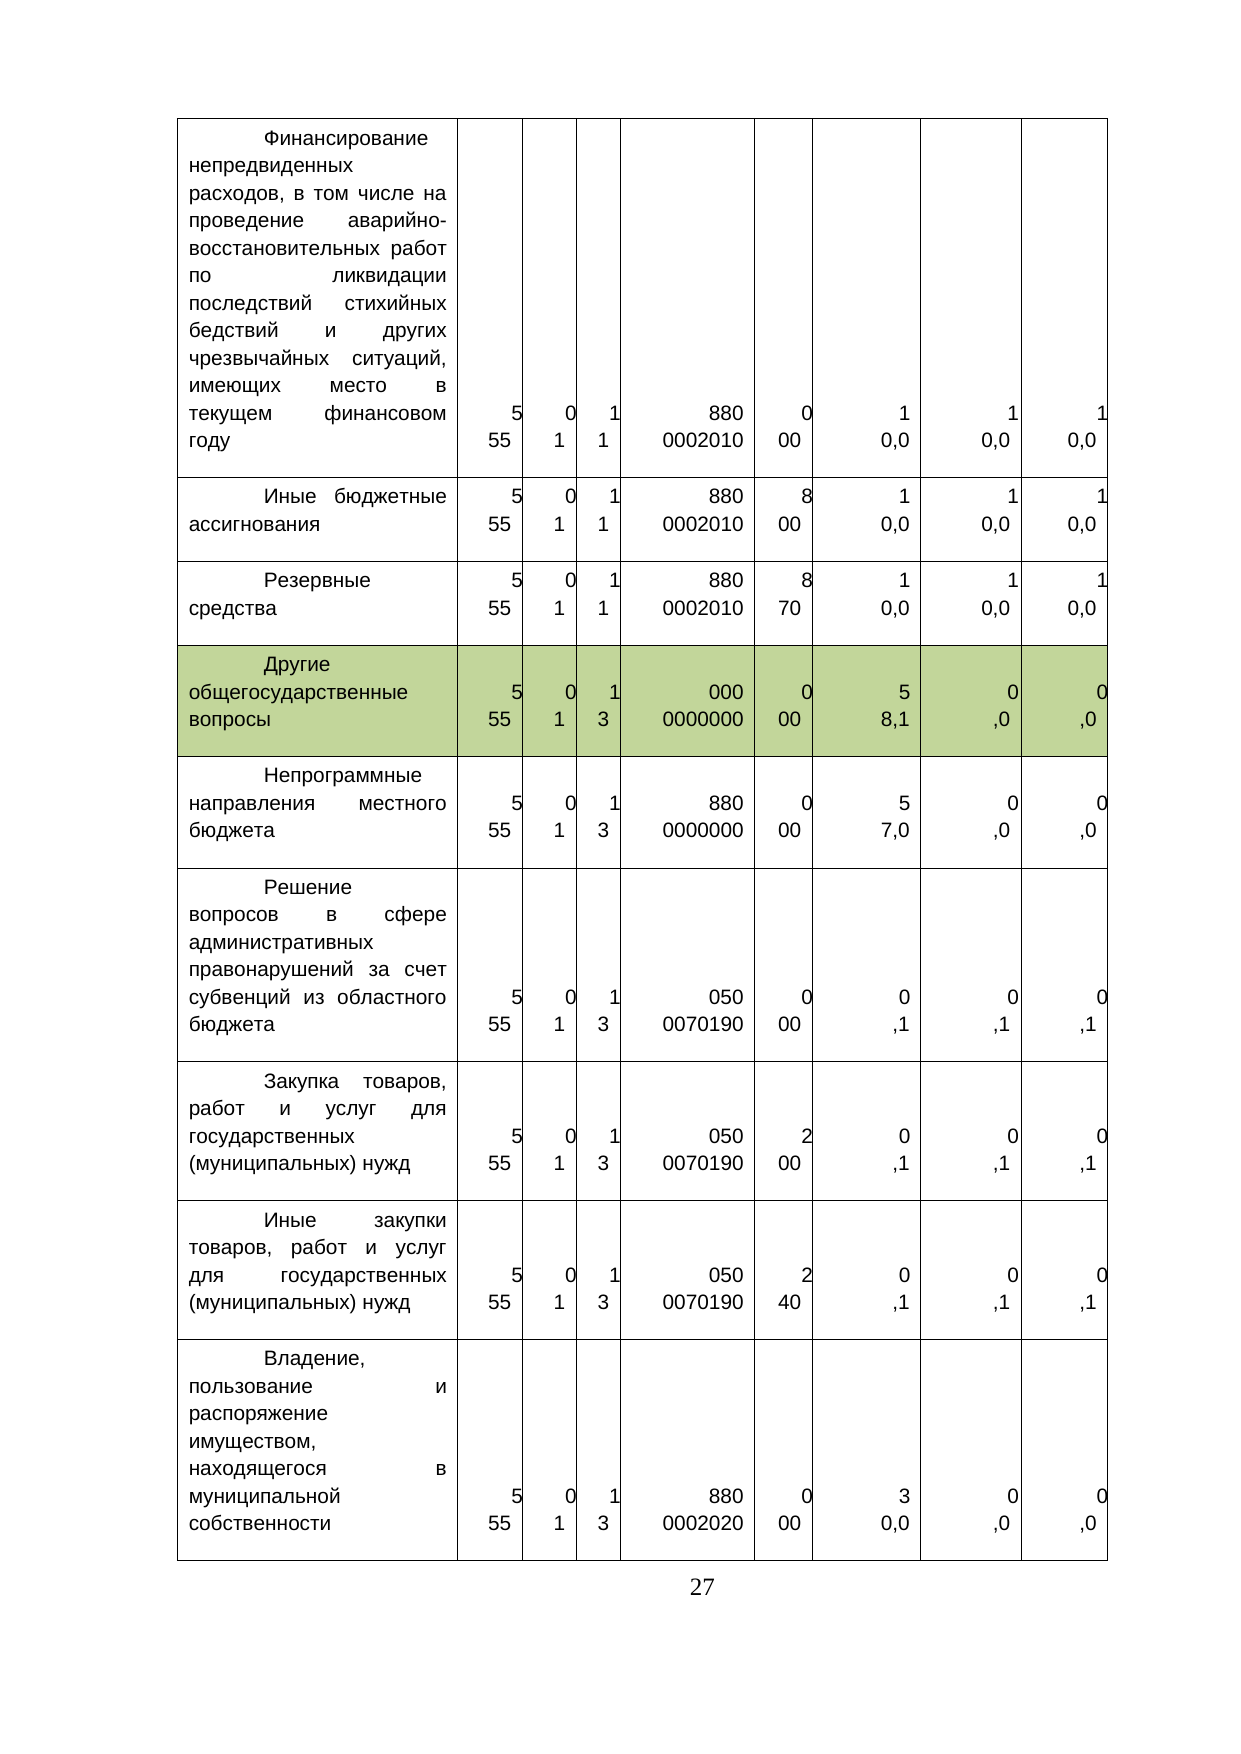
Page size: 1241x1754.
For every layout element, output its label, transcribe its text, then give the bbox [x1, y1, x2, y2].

table_cell 0,1 [921, 1062, 1021, 1200]
table_cell 13 [577, 869, 620, 1061]
table_cell 0500070190 [621, 1062, 754, 1200]
table_cell 01 [523, 646, 576, 756]
table_cell 000 [755, 757, 812, 867]
table_cell 30,0 [813, 1340, 920, 1560]
table_cell 555 [458, 757, 522, 867]
table_cell 8800000000 [621, 757, 754, 867]
table_cell 01 [523, 562, 576, 645]
table_cell 870 [755, 562, 812, 645]
table_cell 8800002020 [621, 1340, 754, 1560]
table_cell 0500070190 [621, 869, 754, 1061]
table_cell 800 [755, 478, 812, 561]
table_cell 0,1 [1022, 1201, 1107, 1339]
table_cell 0,1 [813, 869, 920, 1061]
table_cell 13 [577, 646, 620, 756]
table_cell 0,1 [921, 1201, 1021, 1339]
table_cell 0,0 [921, 1340, 1021, 1560]
table_cell 01 [523, 478, 576, 561]
table_cell 01 [523, 1201, 576, 1339]
table_cell 555 [458, 1340, 522, 1560]
table_cell 10,0 [813, 562, 920, 645]
table_cell 0000000000 [621, 646, 754, 756]
table_cell Решение вопросов в сфере административных правонарушений за счет субвенций из областного бюджета [178, 869, 457, 1061]
table_cell 01 [523, 1340, 576, 1560]
table_cell 0,0 [1022, 646, 1107, 756]
table_cell 10,0 [813, 478, 920, 561]
table_cell 200 [755, 1062, 812, 1200]
table_cell 11 [577, 119, 620, 477]
table_cell 58,1 [813, 646, 920, 756]
table_cell 0,0 [921, 757, 1021, 867]
table_cell 000 [755, 869, 812, 1061]
table_cell 13 [577, 757, 620, 867]
table_cell 555 [458, 1062, 522, 1200]
table_cell 0500070190 [621, 1201, 754, 1339]
table_cell 0,1 [813, 1062, 920, 1200]
table_cell Резервные средства [178, 562, 457, 645]
table_cell 0,0 [1022, 1340, 1107, 1560]
table_cell 13 [577, 1201, 620, 1339]
table_cell Финансирование непредвиденных расходов, в том числе на проведение аварийно-восстановительных работ по ликвидации последствий стихийных бедствий и других чрезвычайных ситуаций, имеющих место в текущем финансовом году [178, 119, 457, 477]
table_cell 8800002010 [621, 478, 754, 561]
table_cell Владение, пользование и распоряжение имуществом, находящегося в муниципальной собственности [178, 1340, 457, 1560]
table_cell 10,0 [1022, 119, 1107, 477]
table_cell 01 [523, 869, 576, 1061]
table_cell 57,0 [813, 757, 920, 867]
table_cell 000 [755, 646, 812, 756]
table_cell 0,1 [813, 1201, 920, 1339]
table_cell 13 [577, 1062, 620, 1200]
table_cell 555 [458, 1201, 522, 1339]
table_cell 10,0 [1022, 562, 1107, 645]
table_cell Закупка товаров, работ и услуг для государственных (муниципальных) нужд [178, 1062, 457, 1200]
table_cell 555 [458, 869, 522, 1061]
table_cell 01 [523, 1062, 576, 1200]
table_cell 11 [577, 562, 620, 645]
table_cell 0,0 [921, 646, 1021, 756]
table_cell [178, 1201, 457, 1339]
table_cell Непрограммные направления местного бюджета [178, 757, 457, 867]
table_cell 240 [755, 1201, 812, 1339]
table_cell 000 [755, 119, 812, 477]
table_cell 13 [577, 1340, 620, 1560]
table_cell 0,0 [1022, 757, 1107, 867]
table_cell Другие общегосударственные вопросы [178, 646, 457, 756]
table_cell 10,0 [1022, 478, 1107, 561]
table_cell 10,0 [921, 478, 1021, 561]
table_cell 555 [458, 562, 522, 645]
table_cell 8800002010 [621, 562, 754, 645]
table_cell 01 [523, 757, 576, 867]
table_cell 01 [523, 119, 576, 477]
table_cell 555 [458, 646, 522, 756]
table_cell 10,0 [813, 119, 920, 477]
table_cell 000 [755, 1340, 812, 1560]
table_cell 0,1 [921, 869, 1021, 1061]
table_cell 555 [458, 119, 522, 477]
table_cell 10,0 [921, 562, 1021, 645]
table_cell Иные бюджетные ассигнования [178, 478, 457, 561]
table_cell 10,0 [921, 119, 1021, 477]
table_cell 0,1 [1022, 869, 1107, 1061]
table_cell 0,1 [1022, 1062, 1107, 1200]
table_cell 555 [458, 478, 522, 561]
table_cell 11 [577, 478, 620, 561]
table_cell 8800002010 [621, 119, 754, 477]
